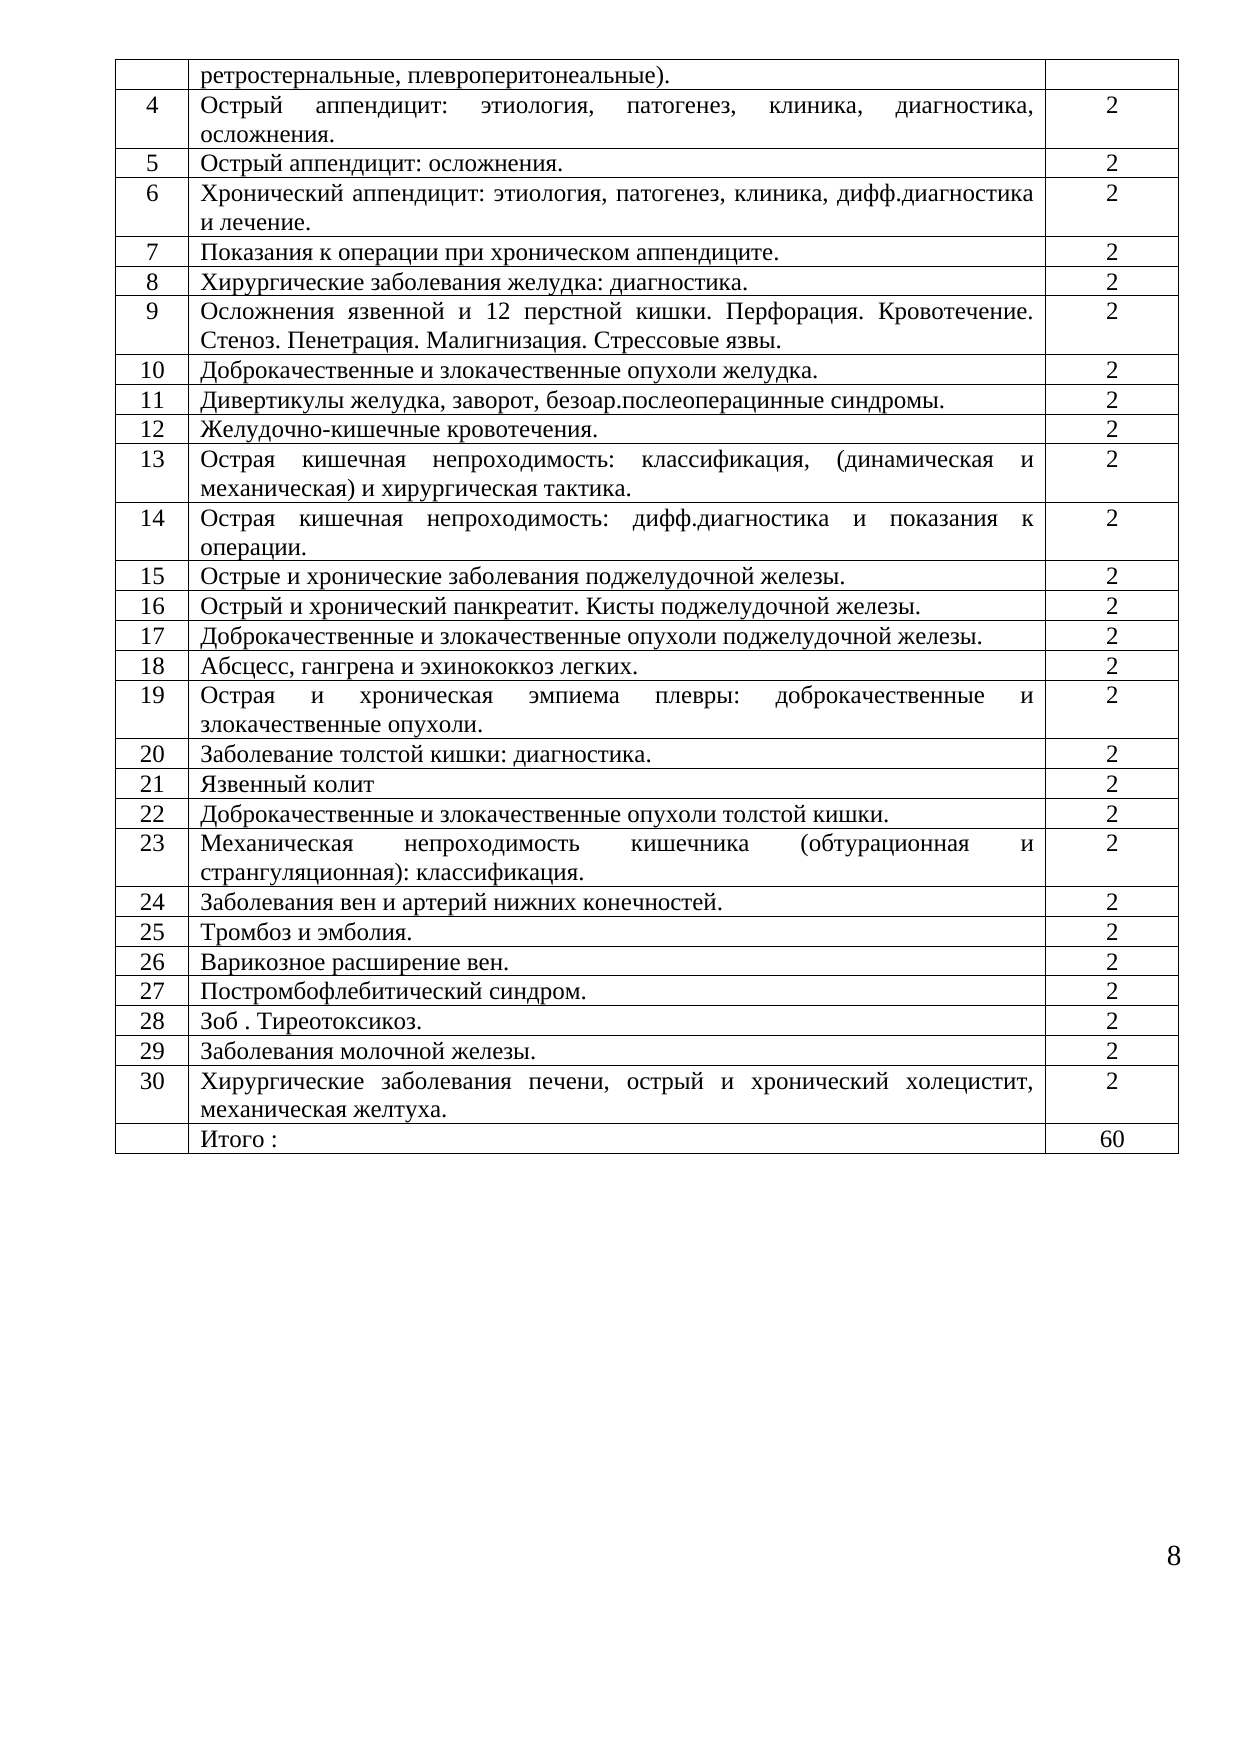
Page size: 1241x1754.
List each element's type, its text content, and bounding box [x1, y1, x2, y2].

table_cell 2 [1046, 829, 1178, 886]
table_cell Хирургические заболевания желудка: диагностика. [189, 267, 1045, 295]
table_cell 29 [116, 1036, 188, 1065]
table_cell 23 [116, 829, 188, 886]
table_cell 25 [116, 917, 188, 946]
table_cell Заболевания молочной железы. [189, 1036, 1045, 1065]
table_cell Острая и хроническая эмпиема плевры: доброкачественные и злокачественные опухоли. [189, 681, 1045, 738]
table_cell 2 [1046, 681, 1178, 738]
table_cell 2 [1046, 976, 1178, 1005]
table_cell Острый аппендицит: этиология, патогенез, клиника, диагностика, осложнения. [189, 90, 1045, 147]
table_cell 24 [116, 887, 188, 916]
table_cell Доброкачественные и злокачественные опухоли поджелудочной железы. [189, 621, 1045, 650]
table_cell Доброкачественные и злокачественные опухоли желудка. [189, 355, 1045, 384]
table_cell 2 [1046, 444, 1178, 502]
table_cell 2 [1046, 415, 1178, 443]
table_cell 10 [116, 355, 188, 384]
table_cell 2 [1046, 917, 1178, 946]
table_cell 18 [116, 651, 188, 679]
table_cell Заболевание толстой кишки: диагностика. [189, 739, 1045, 768]
table_cell 2 [1046, 651, 1178, 679]
table_cell Острый и хронический панкреатит. Кисты поджелудочной железы. [189, 591, 1045, 620]
table_cell 8 [116, 267, 188, 295]
table_cell Зоб . Тиреотоксикоз. [189, 1006, 1045, 1035]
table_cell 19 [116, 681, 188, 738]
table_cell 2 [1046, 947, 1178, 975]
table_cell 2 [1046, 296, 1178, 354]
table_cell Острая кишечная непроходимость: классификация, (динамическая и механическая) и хирургическая тактика. [189, 444, 1045, 502]
table_cell 5 [116, 149, 188, 177]
table_cell 2 [1046, 178, 1178, 236]
table_cell 2 [1046, 1006, 1178, 1035]
table_cell 2 [1046, 621, 1178, 650]
table_cell 28 [116, 1006, 188, 1035]
table_cell Дивертикулы желудка, заворот, безоар.послеоперацинные синдромы. [189, 385, 1045, 413]
table_cell 2 [1046, 769, 1178, 798]
table_cell Тромбоз и эмболия. [189, 917, 1045, 946]
table_cell 2 [1046, 1066, 1178, 1123]
table_cell Острый аппендицит: осложнения. [189, 149, 1045, 177]
table_cell Язвенный колит [189, 769, 1045, 798]
table_cell Заболевания вен и артерий нижних конечностей. [189, 887, 1045, 916]
table_cell 15 [116, 561, 188, 590]
table_cell Доброкачественные и злокачественные опухоли толстой кишки. [189, 799, 1045, 827]
table_cell Показания к операции при хроническом аппендиците. [189, 237, 1045, 266]
table_cell 2 [1046, 503, 1178, 560]
table_cell 17 [116, 621, 188, 650]
table_cell 6 [116, 178, 188, 236]
table_cell Осложнения язвенной и 12 перстной кишки. Перфорация. Кровотечение. Стеноз. Пенетрация. Малигнизация. Стрессовые язвы. [189, 296, 1045, 354]
table_cell 14 [116, 503, 188, 560]
table_cell 2 [1046, 60, 1178, 89]
table_cell 2 [1046, 591, 1178, 620]
table_cell 22 [116, 799, 188, 827]
table_cell 20 [116, 739, 188, 768]
table_cell 2 [1046, 739, 1178, 768]
table_cell 11 [116, 385, 188, 413]
table_cell Желудочно-кишечные кровотечения. [189, 415, 1045, 443]
table_cell Механическая непроходимость кишечника (обтурационная и странгуляционная): классификация. [189, 829, 1045, 886]
table_cell 12 [116, 415, 188, 443]
table_cell 21 [116, 769, 188, 798]
table_cell Постромбофлебитический синдром. [189, 976, 1045, 1005]
table_cell 2 [1046, 385, 1178, 413]
table_cell 27 [116, 976, 188, 1005]
table_cell Острые и хронические заболевания поджелудочной железы. [189, 561, 1045, 590]
table_cell 13 [116, 444, 188, 502]
table_cell 16 [116, 591, 188, 620]
table_cell 7 [116, 237, 188, 266]
table_cell Итого : [189, 1124, 1045, 1153]
table_cell 26 [116, 947, 188, 975]
table_cell 3 [116, 60, 188, 89]
table_cell 2 [1046, 237, 1178, 266]
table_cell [189, 60, 1045, 89]
table_cell 30 [116, 1066, 188, 1123]
table_cell 2 [1046, 90, 1178, 147]
table_cell [116, 1124, 188, 1153]
table_cell Абсцесс, гангрена и эхинококкоз легких. [189, 651, 1045, 679]
table_cell 2 [1046, 355, 1178, 384]
table_cell 2 [1046, 799, 1178, 827]
table_cell Хирургические заболевания печени, острый и хронический холецистит, механическая желтуха. [189, 1066, 1045, 1123]
table_cell Острая кишечная непроходимость: дифф.диагностика и показания к операции. [189, 503, 1045, 560]
table_cell 2 [1046, 1036, 1178, 1065]
table_cell 2 [1046, 561, 1178, 590]
table_cell 2 [1046, 267, 1178, 295]
table_cell 4 [116, 90, 188, 147]
table_cell 2 [1046, 149, 1178, 177]
table_cell 9 [116, 296, 188, 354]
table_cell Хронический аппендицит: этиология, патогенез, клиника, дифф.диагностика и лечение. [189, 178, 1045, 236]
table_cell 60 [1046, 1124, 1178, 1153]
table_cell Варикозное расширение вен. [189, 947, 1045, 975]
table_cell 2 [1046, 887, 1178, 916]
